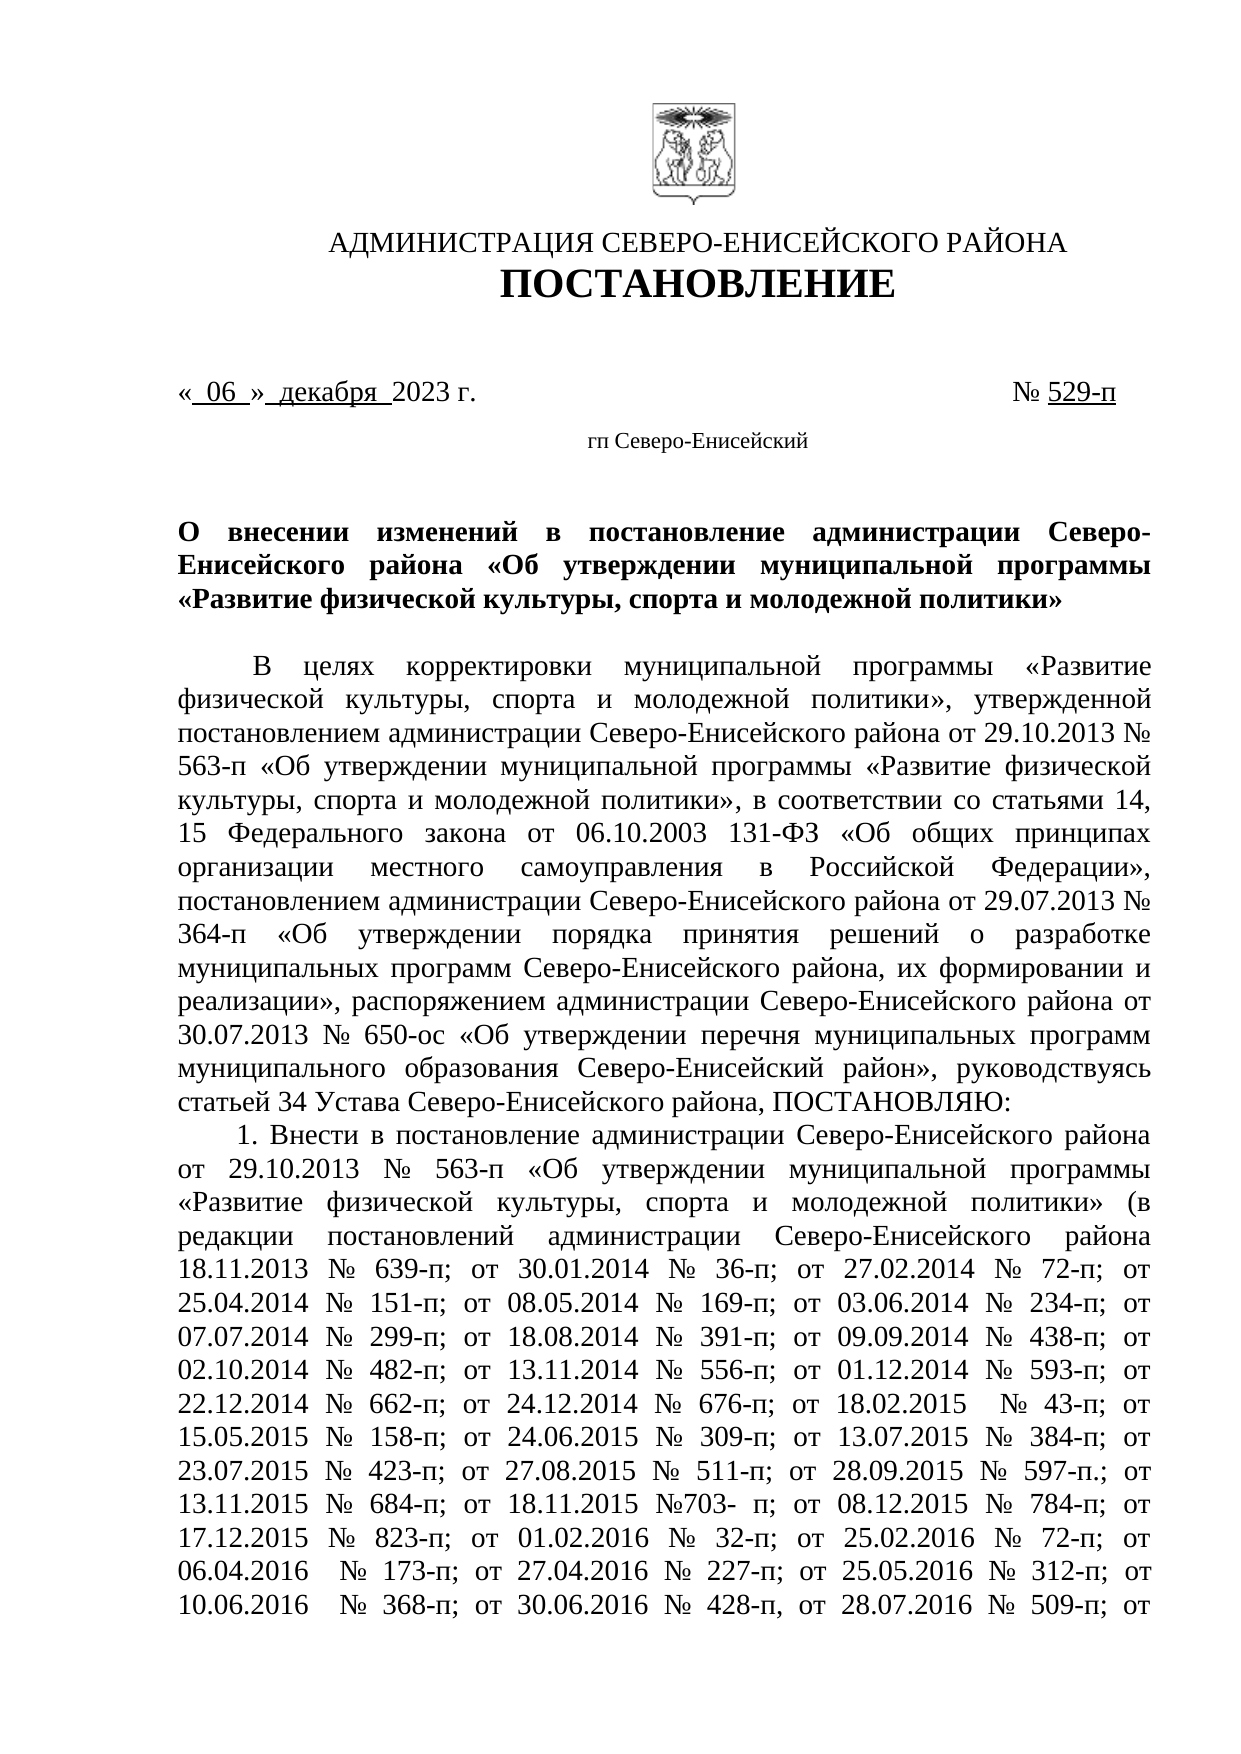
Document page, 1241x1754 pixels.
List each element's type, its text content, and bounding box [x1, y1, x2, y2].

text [177, 1117, 1152, 1621]
table_cell « 06 » декабря 2023 г. [166, 355, 694, 427]
picture [652, 103, 736, 205]
table_cell гп Северо-Енисейский [166, 428, 1171, 514]
table_cell № 529-п [694, 355, 1171, 427]
text О внесении изменений в постановление администрации Северо-Енисейского района «Об утверждении муниципальной программы «Развитие физической культуры, спорта и молодежной политики» [177, 514, 1152, 614]
text В целях корректировки муниципальной программы «Развитие физической культуры, спорта и молодежной политики», утвержденной постановлением администрации Северо-Енисейского района от 29.10.2013 № 563-п «Об утверждении муниципальной программы «Развитие физической культуры, спорта и молодежной политики», в соответствии со статьями 14, 15 Федерального закона от 06.10.2003 131-ФЗ «Об общих принципах организации местного самоуправления в Российской Федерации», постановлением администрации Северо-Енисейского района от 29.07.2013 № 364-п «Об утверждении порядка принятия решений о разработке муниципальных программ Северо-Енисейского района, их формировании и реализации», распоряжением администрации Северо-Енисейского района от 30.07.2013 № 650-ос «Об утверждении перечня муниципальных программ муниципального образования Северо-Енисейский район», руководствуясь статьей 34 Устава Северо-Енисейского района, ПОСТАНОВЛЯЮ: [177, 648, 1152, 1117]
table_header АДМИНИСТРАЦИЯ СЕВЕРО-ЕНИСЕЙСКОГО РАЙОНА ПОСТАНОВЛЕНИЕ [166, 225, 1171, 355]
